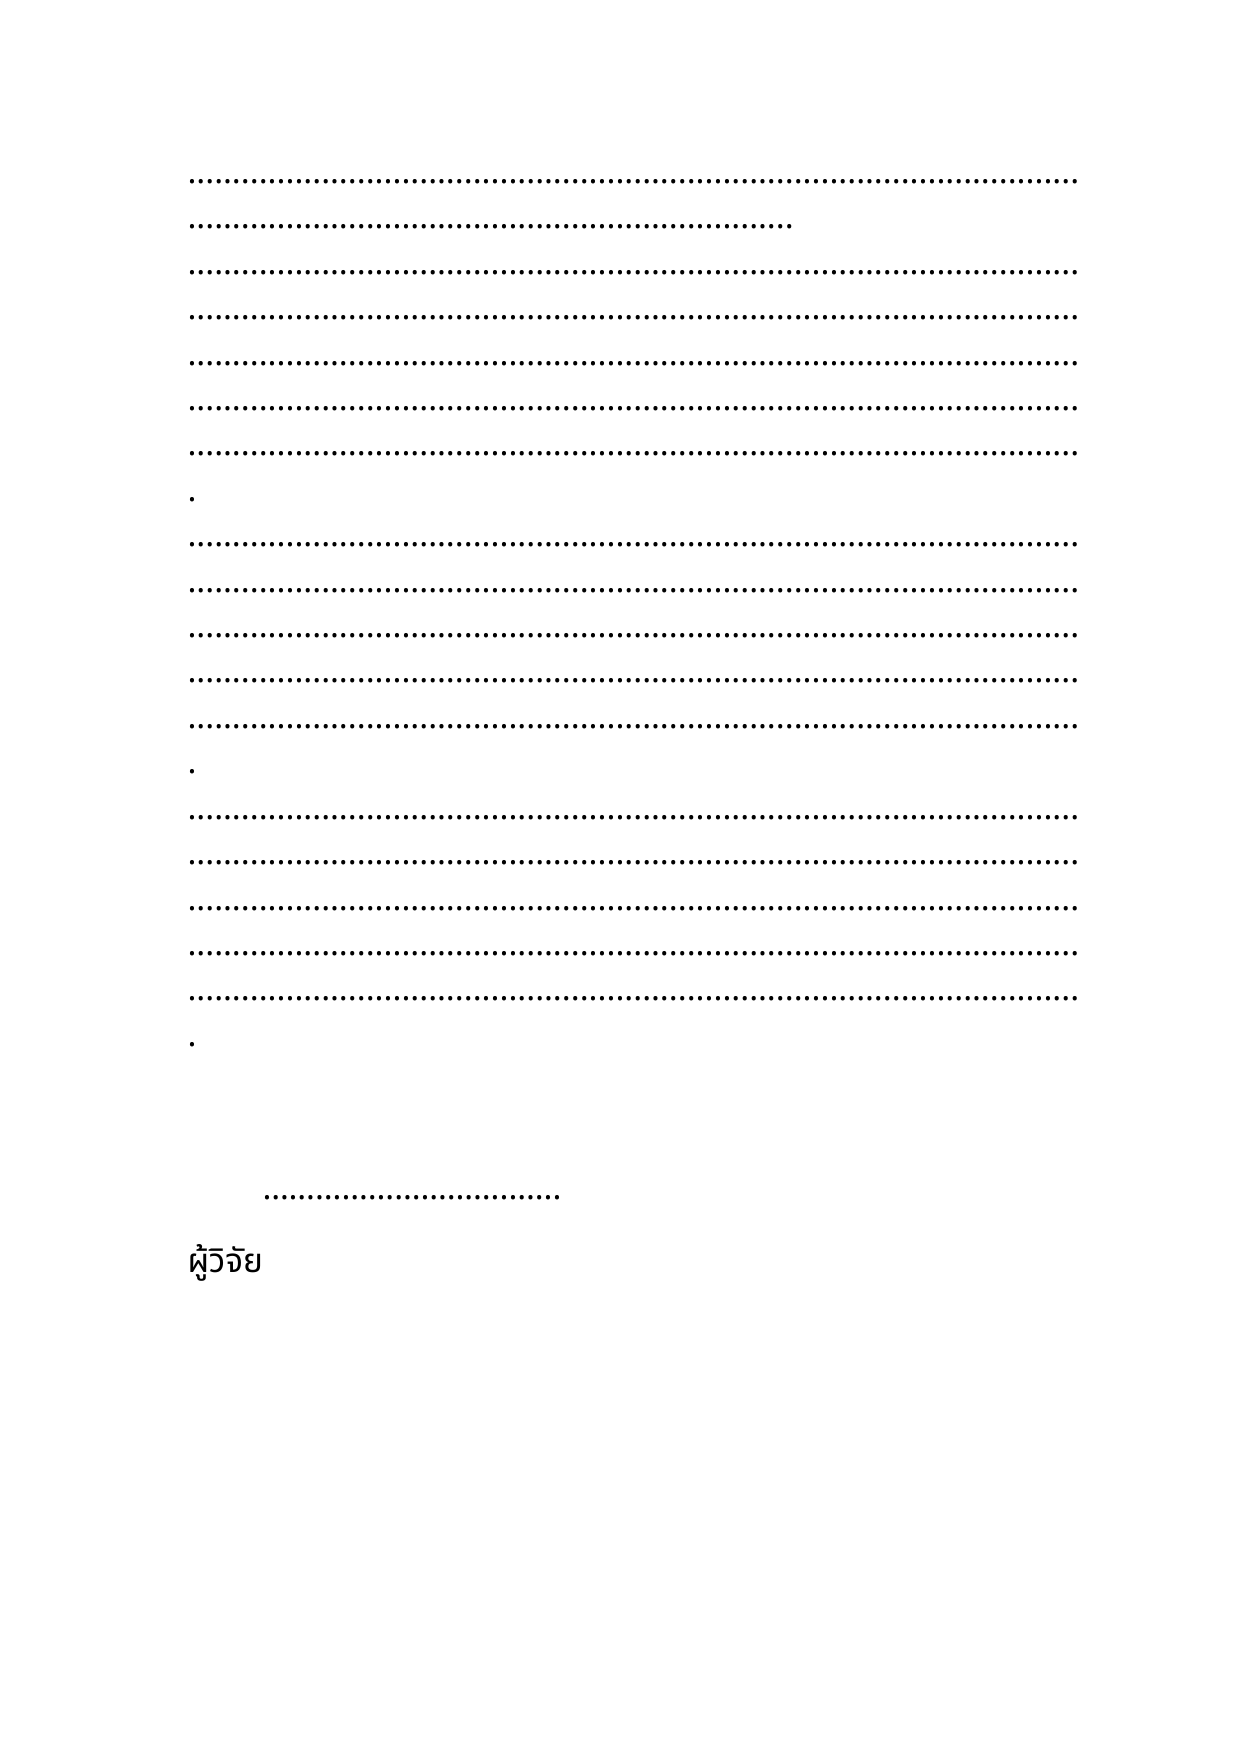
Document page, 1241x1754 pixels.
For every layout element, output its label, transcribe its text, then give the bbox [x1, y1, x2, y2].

text ..................................................................................................................................................................................................................................................................................................................................................................................................................................................................................................................... [187, 511, 1090, 783]
text ..................................................................................................................................................................................................................................................................................................................................................................................................................................................................................................................... [187, 238, 1090, 511]
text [187, 148, 1090, 238]
text ………………………..….. [187, 1136, 1090, 1209]
text ผู้วิจัย [187, 1209, 1090, 1287]
text ..................................................................................................................................................................................................................................................................................................................................................................................................................................................................................................................... [187, 783, 1090, 1056]
